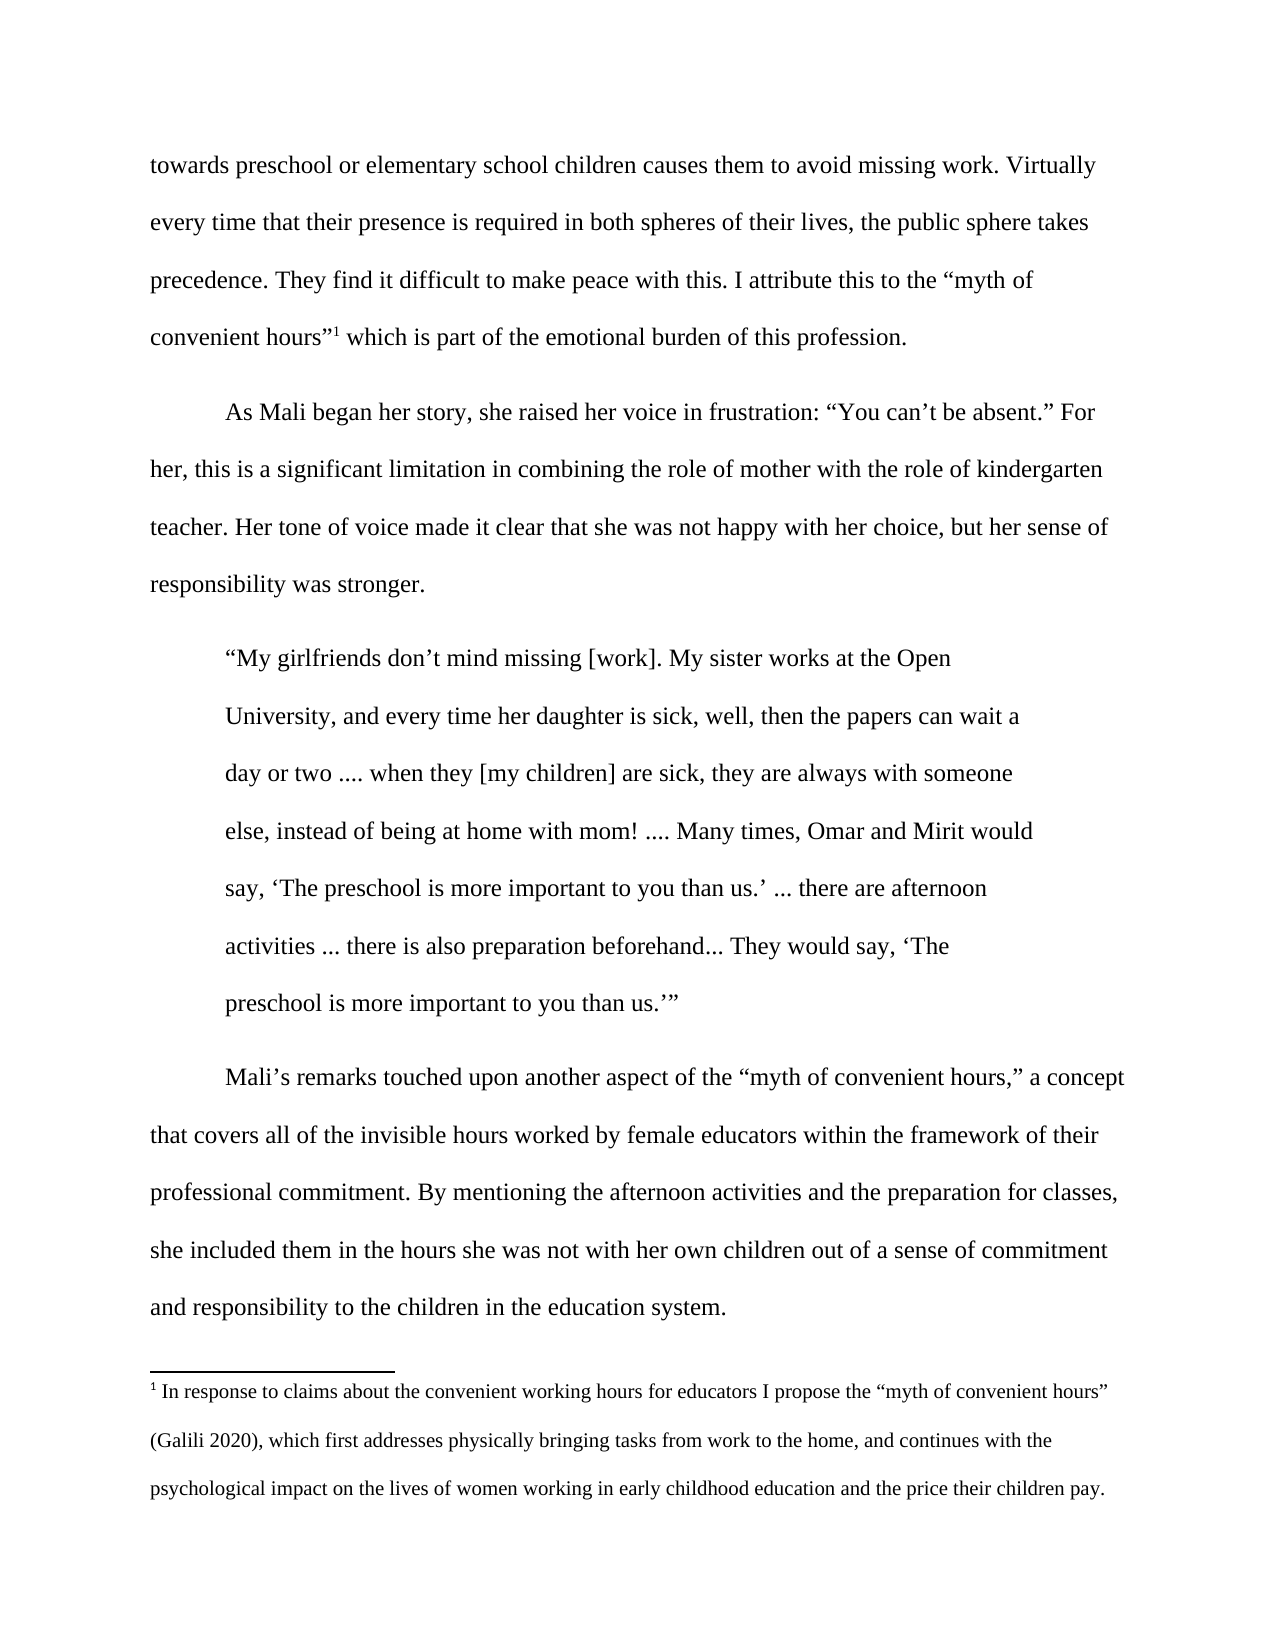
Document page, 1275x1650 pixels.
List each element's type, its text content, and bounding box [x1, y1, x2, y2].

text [150, 150, 1125, 351]
text “My girlfriends don’t mind missing [work]. My sister works at the Open University, and every time her daughter is sick, well, then the papers can wait a day or two .... when they [my children] are sick, they are always with someone else, instead of being at home with mom! .... Many times, Omar and Mirit would say, ‘The preschool is more important to you than us.’ ... there are afternoon activities ... there is also preparation beforehand... They would say, ‘The preschool is more important to you than us.’” [225, 643, 1050, 1017]
text Mali’s remarks touched upon another aspect of the “myth of convenient hours,” a concept that covers all of the invisible hours worked by female educators within the framework of their professional commitment. By mentioning the afternoon activities and the preparation for classes, she included them in the hours she was not with her own children out of a sense of commitment and responsibility to the children in the education system. [150, 1062, 1125, 1321]
text As Mali began her story, she raised her voice in frustration: “You can’t be absent.” For her, this is a significant limitation in combining the role of mother with the role of kindergarten teacher. Her tone of voice made it clear that she was not happy with her choice, but her sense of responsibility was stronger. [150, 397, 1125, 598]
